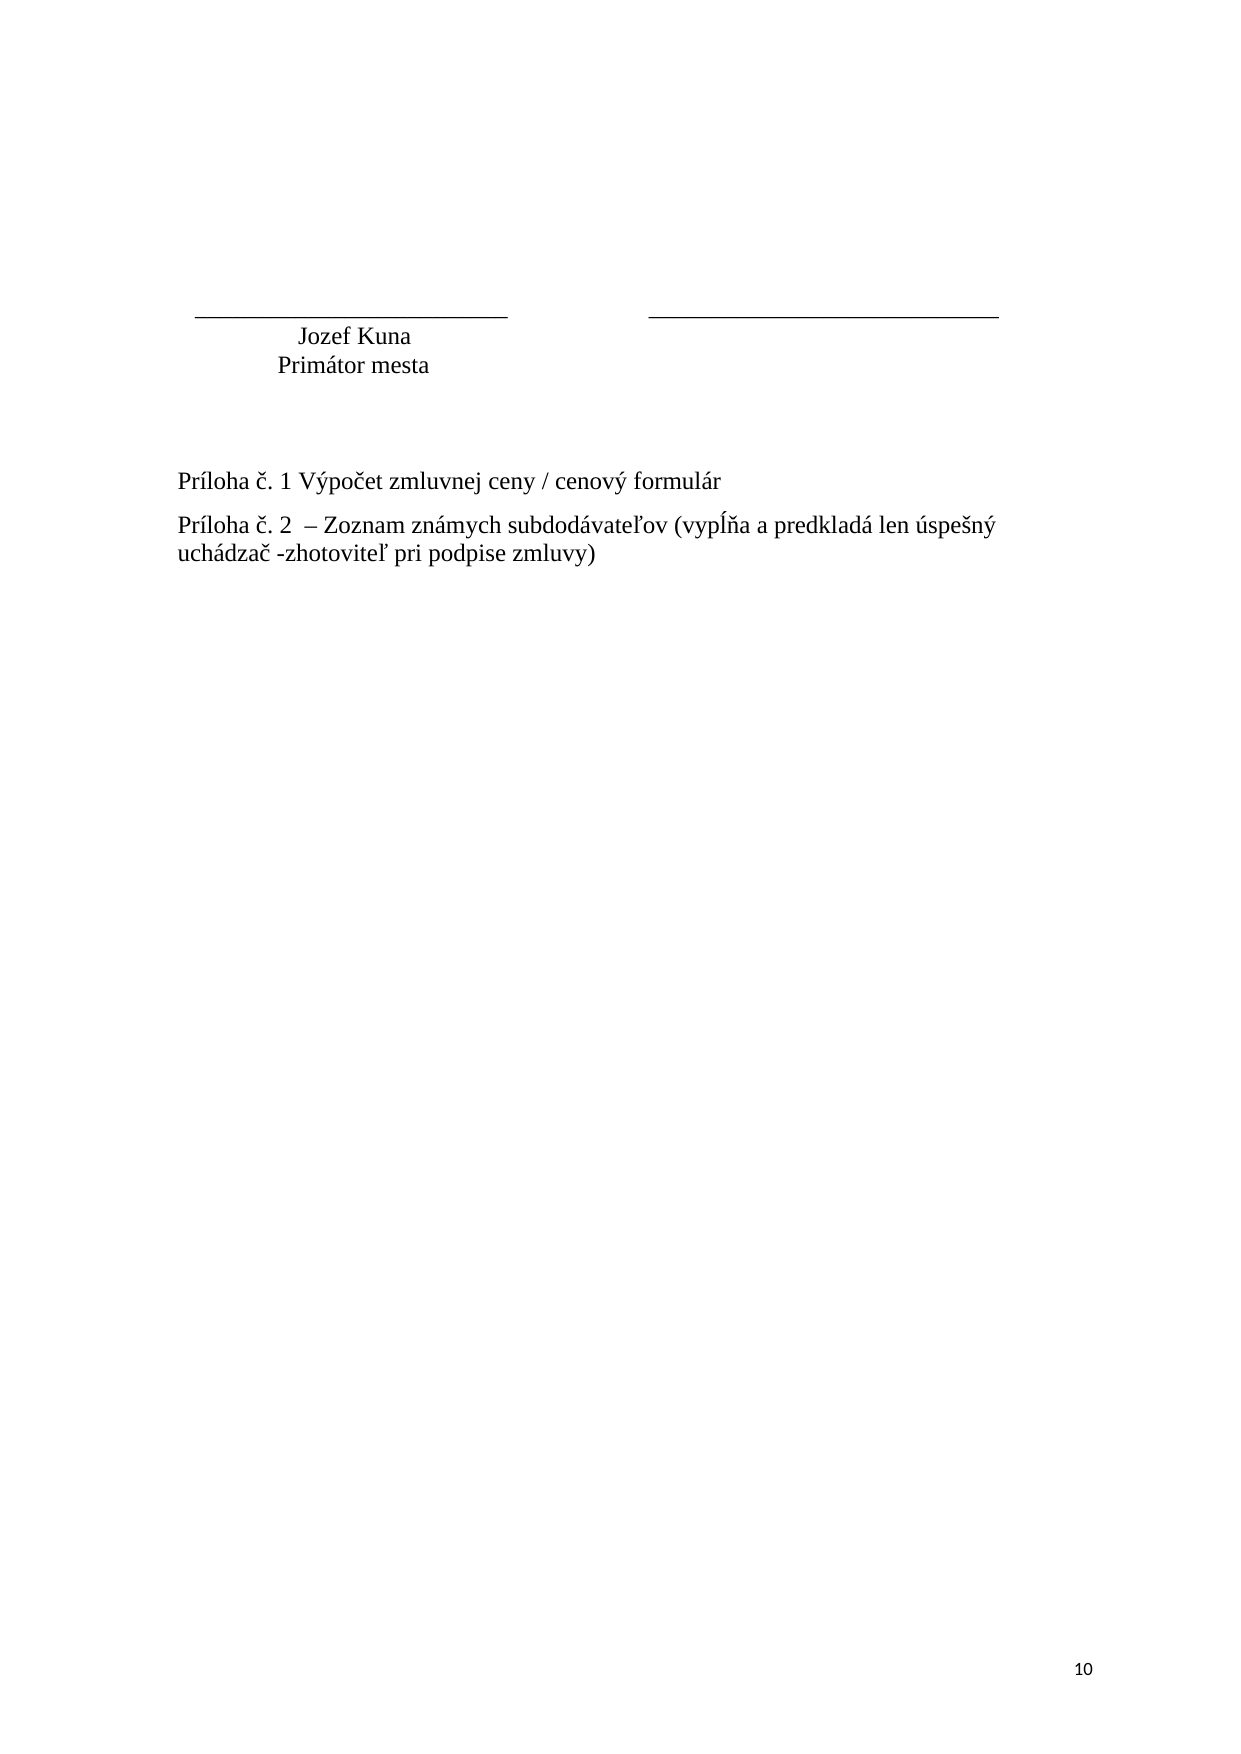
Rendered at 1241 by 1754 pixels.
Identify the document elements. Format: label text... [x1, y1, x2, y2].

text Príloha č. 2 – Zoznam známych subdodávateľov (vypĺňa a predkladá len úspešný uchádzač -zhotoviteľ pri podpise zmluvy) [177, 510, 1092, 567]
text Primátor mesta [177, 350, 1092, 378]
text _________________________ ____________________________ [177, 292, 1092, 321]
text Jozef Kuna [177, 321, 1092, 350]
text Príloha č. 1 Výpočet zmluvnej ceny / cenový formulár [177, 466, 1092, 495]
